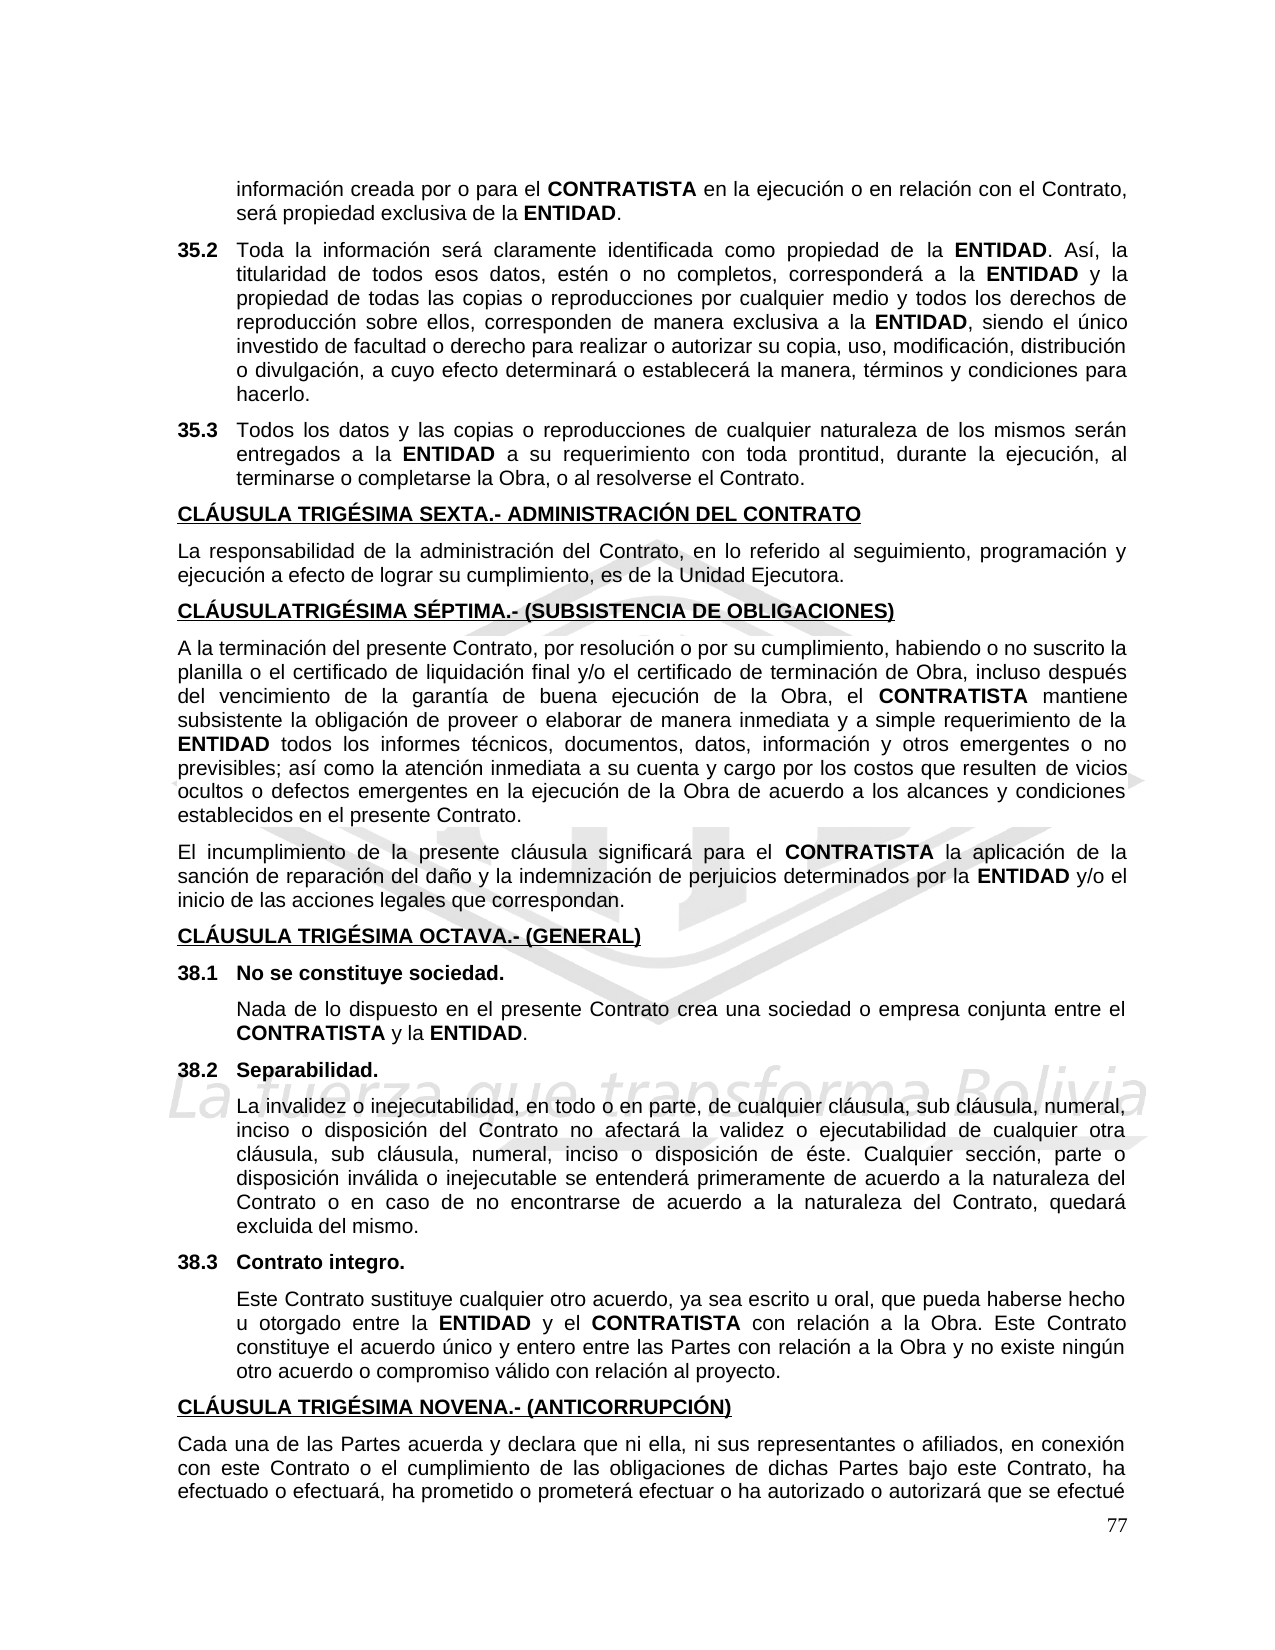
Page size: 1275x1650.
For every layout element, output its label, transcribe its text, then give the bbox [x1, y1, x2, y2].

text CLÁUSULA TRIGÉSIMA OCTAVA.- (GENERAL) [177, 924, 1128, 948]
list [177, 177, 1128, 225]
text CLÁUSULA TRIGÉSIMA NOVENA.- (ANTICORRUPCIÓN) [177, 1395, 1127, 1419]
text CLÁUSULA TRIGÉSIMA SEXTA.- ADMINISTRACIÓN DEL CONTRATO [177, 502, 1127, 526]
text Nada de lo dispuesto en el presente Contrato crea una sociedad o empresa conjunta entre el CONTRATISTA y la ENTIDAD. [236, 997, 1127, 1045]
list Toda la información será claramente identificada como propiedad de la ENTIDAD. Así, la titularidad de todos esos datos, estén o no completos, corresponderá a la ENTIDAD y la propiedad de todas las copias o reproducciones por cualquier medio y todos los derechos de reproducción sobre ellos, corresponden de manera exclusiva a la ENTIDAD, siendo el único investido de facultad o derecho para realizar o autorizar su copia, uso, modificación, distribución o divulgación, a cuyo efecto determinará o establecerá la manera, términos y condiciones para hacerlo. [177, 238, 1128, 405]
text La responsabilidad de la administración del Contrato, en lo referido al seguimiento, programación y ejecución a efecto de lograr su cumplimiento, es de la Unidad Ejecutora. [177, 539, 1127, 587]
text Este Contrato sustituye cualquier otro acuerdo, ya sea escrito u oral, que pueda haberse hecho u otorgado entre la ENTIDAD y el CONTRATISTA con relación a la Obra. Este Contrato constituye el acuerdo único y entero entre las Partes con relación a la Obra y no existe ningún otro acuerdo o compromiso válido con relación al proyecto. [236, 1287, 1127, 1382]
text 38.1 No se constituye sociedad. [177, 961, 1128, 984]
text La invalidez o inejecutabilidad, en todo o en parte, de cualquier cláusula, sub cláusula, numeral, inciso o disposición del Contrato no afectará la validez o ejecutabilidad de cualquier otra cláusula, sub cláusula, numeral, inciso o disposición de éste. Cualquier sección, parte o disposición inválida o inejecutable se entenderá primeramente de acuerdo a la naturaleza del Contrato o en caso de no encontrarse de acuerdo a la naturaleza del Contrato, quedará excluida del mismo. [236, 1094, 1127, 1238]
list Todos los datos y las copias o reproducciones de cualquier naturaleza de los mismos serán entregados a la ENTIDAD a su requerimiento con toda prontitud, durante la ejecución, al terminarse o completarse la Obra, o al resolverse el Contrato. [177, 418, 1128, 490]
text 38.2 Separabilidad. [177, 1057, 1128, 1081]
text A la terminación del presente Contrato, por resolución o por su cumplimiento, habiendo o no suscrito la planilla o el certificado de liquidación final y/o el certificado de terminación de Obra, incluso después del vencimiento de la garantía de buena ejecución de la Obra, el CONTRATISTA mantiene subsistente la obligación de proveer o elaborar de manera inmediata y a simple requerimiento de la ENTIDAD todos los informes técnicos, documentos, datos, información y otros emergentes o no previsibles; así como la atención inmediata a su cuenta y cargo por los costos que resulten de vicios ocultos o defectos emergentes en la ejecución de la Obra de acuerdo a los alcances y condiciones establecidos en el presente Contrato. [177, 636, 1128, 827]
text CLÁUSULATRIGÉSIMA SÉPTIMA.- (SUBSISTENCIA DE OBLIGACIONES) [177, 599, 1127, 623]
text El incumplimiento de la presente cláusula significará para el CONTRATISTA la aplicación de la sanción de reparación del daño y la indemnización de perjuicios determinados por la ENTIDAD y/o el inicio de las acciones legales que correspondan. [177, 840, 1127, 912]
text 38.3 Contrato integro. [177, 1250, 1128, 1274]
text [177, 1431, 1127, 1503]
